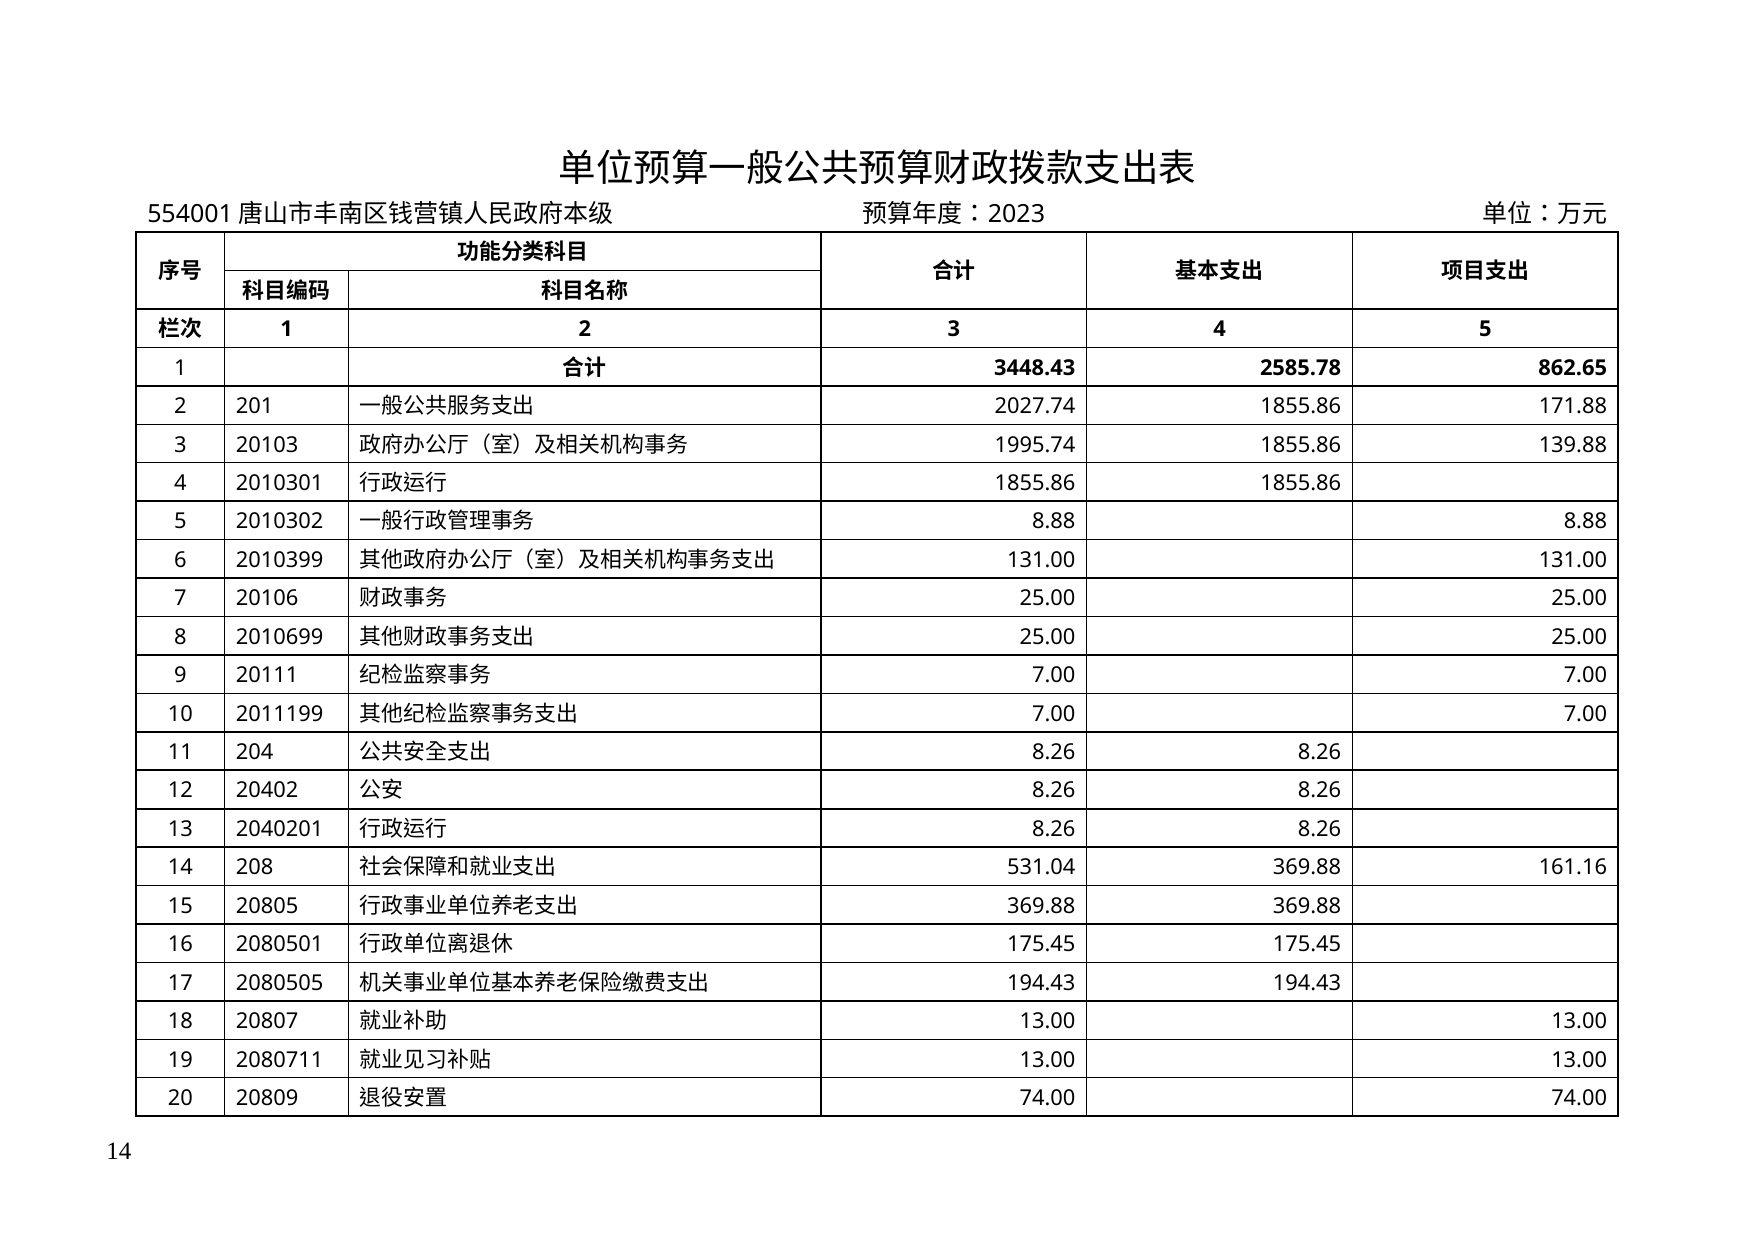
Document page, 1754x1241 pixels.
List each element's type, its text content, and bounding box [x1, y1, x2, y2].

table_cell 8.88 [1353, 502, 1617, 539]
table_cell 369.88 [822, 886, 1086, 923]
text 单位预算一般公共预算财政拨款支出表 [106, 142, 1648, 193]
table_cell 204 [225, 733, 348, 769]
table_cell 5 [1353, 310, 1617, 347]
table_cell 5 [137, 502, 224, 539]
table_cell 就业补助 [349, 1002, 820, 1038]
table_cell 8.26 [822, 771, 1086, 808]
table_cell 175.45 [822, 925, 1086, 962]
table_cell 1855.86 [1087, 463, 1352, 500]
table_cell 2585.78 [1087, 348, 1352, 385]
table_cell 8.26 [1087, 810, 1352, 846]
table_cell 合计 [822, 233, 1086, 308]
table_cell [1087, 502, 1352, 539]
table_cell 16 [137, 925, 224, 962]
table_header 预算年度：2023 [822, 195, 1086, 231]
table_cell 一般行政管理事务 [349, 502, 820, 539]
table_cell 175.45 [1087, 925, 1352, 962]
table_cell 2010302 [225, 502, 348, 539]
table_cell 17 [137, 963, 224, 1000]
table_cell 7 [137, 579, 224, 616]
table_cell 131.00 [1353, 540, 1617, 577]
table_cell 10 [137, 694, 224, 731]
table_cell 合计 [349, 348, 820, 385]
table_cell [1353, 925, 1617, 962]
table_cell 2 [349, 310, 820, 347]
table_cell 25.00 [1353, 617, 1617, 654]
table_cell [1087, 1040, 1352, 1077]
table_cell 行政事业单位养老支出 [349, 886, 820, 923]
table_cell 13 [137, 810, 224, 846]
table_cell 8.26 [1087, 733, 1352, 769]
table_cell 8.88 [822, 502, 1086, 539]
table_cell [1087, 579, 1352, 616]
table_cell 74.00 [1353, 1078, 1617, 1115]
table_cell 25.00 [822, 579, 1086, 616]
table_cell 1 [225, 310, 348, 347]
table_cell 20111 [225, 656, 348, 692]
table_cell [1353, 886, 1617, 923]
table_cell 20106 [225, 579, 348, 616]
table_cell 行政运行 [349, 463, 820, 500]
table_cell 公安 [349, 771, 820, 808]
table_cell 20103 [225, 425, 348, 462]
table_cell [1353, 463, 1617, 500]
table_cell 20805 [225, 886, 348, 923]
table_cell 财政事务 [349, 579, 820, 616]
table_cell 2010301 [225, 463, 348, 500]
table_cell 1 [137, 348, 224, 385]
table_cell 退役安置 [349, 1078, 820, 1115]
table_cell [1087, 656, 1352, 692]
table_cell 7.00 [1353, 656, 1617, 692]
table_cell 科目名称 [349, 271, 820, 308]
table_cell 公共安全支出 [349, 733, 820, 769]
table_cell 20402 [225, 771, 348, 808]
table_cell 2040201 [225, 810, 348, 846]
table_cell 1855.86 [822, 463, 1086, 500]
table_cell 131.00 [822, 540, 1086, 577]
table_cell 20 [137, 1078, 224, 1115]
table_cell [1087, 1078, 1352, 1115]
table_cell [1087, 617, 1352, 654]
table_cell 171.88 [1353, 387, 1617, 423]
table_cell 2080501 [225, 925, 348, 962]
table_cell 3 [137, 425, 224, 462]
table_cell 7.00 [822, 656, 1086, 692]
table_cell [1087, 694, 1352, 731]
table_cell [1353, 810, 1617, 846]
table_cell 531.04 [822, 848, 1086, 885]
table_cell 行政单位离退休 [349, 925, 820, 962]
table_cell 11 [137, 733, 224, 769]
table_cell 政府办公厅（室）及相关机构事务 [349, 425, 820, 462]
table_cell 3 [822, 310, 1086, 347]
table_cell 208 [225, 848, 348, 885]
table_cell 161.16 [1353, 848, 1617, 885]
table_cell 2010699 [225, 617, 348, 654]
table_cell 1855.86 [1087, 425, 1352, 462]
table_cell 2080711 [225, 1040, 348, 1077]
table_cell 2 [137, 387, 224, 423]
table_cell 2011199 [225, 694, 348, 731]
table_cell 8.26 [822, 810, 1086, 846]
table_cell 1995.74 [822, 425, 1086, 462]
table_cell 18 [137, 1002, 224, 1038]
table_cell [1353, 771, 1617, 808]
table_cell 就业见习补贴 [349, 1040, 820, 1077]
table_cell 15 [137, 886, 224, 923]
table_cell 行政运行 [349, 810, 820, 846]
table_cell 4 [1087, 310, 1352, 347]
table_cell 序号 [137, 233, 224, 308]
table_cell [1353, 963, 1617, 1000]
table_cell 8 [137, 617, 224, 654]
table_cell 功能分类科目 [225, 233, 820, 270]
table_cell 20807 [225, 1002, 348, 1038]
table_cell 2080505 [225, 963, 348, 1000]
table_cell 13.00 [1353, 1040, 1617, 1077]
table_cell [1087, 540, 1352, 577]
table_cell 1855.86 [1087, 387, 1352, 423]
table_cell 74.00 [822, 1078, 1086, 1115]
table_cell 12 [137, 771, 224, 808]
table_header 554001唐山市丰南区钱营镇人民政府本级 [137, 195, 820, 231]
table_cell 25.00 [1353, 579, 1617, 616]
table_cell 其他财政事务支出 [349, 617, 820, 654]
table_cell 2010399 [225, 540, 348, 577]
table_cell 基本支出 [1087, 233, 1352, 308]
table_cell 2027.74 [822, 387, 1086, 423]
table_cell 862.65 [1353, 348, 1617, 385]
table_cell 20809 [225, 1078, 348, 1115]
table_cell 纪检监察事务 [349, 656, 820, 692]
table_cell 8.26 [1087, 771, 1352, 808]
table_cell 25.00 [822, 617, 1086, 654]
table_cell 其他政府办公厅（室）及相关机构事务支出 [349, 540, 820, 577]
table_cell 其他纪检监察事务支出 [349, 694, 820, 731]
table_cell 13.00 [822, 1040, 1086, 1077]
table_cell 7.00 [1353, 694, 1617, 731]
table_cell [1087, 1002, 1352, 1038]
table_cell 369.88 [1087, 848, 1352, 885]
table_cell 369.88 [1087, 886, 1352, 923]
table_cell 科目编码 [225, 271, 348, 308]
table_cell 8.26 [822, 733, 1086, 769]
table_cell 项目支出 [1353, 233, 1617, 308]
table_cell 19 [137, 1040, 224, 1077]
table_cell 一般公共服务支出 [349, 387, 820, 423]
table_cell 7.00 [822, 694, 1086, 731]
table_cell [1353, 733, 1617, 769]
table_cell 社会保障和就业支出 [349, 848, 820, 885]
table_cell 14 [137, 848, 224, 885]
table_cell 13.00 [822, 1002, 1086, 1038]
table_cell 194.43 [822, 963, 1086, 1000]
table_header 单位：万元 [1087, 195, 1617, 231]
table_cell 4 [137, 463, 224, 500]
table_cell 机关事业单位基本养老保险缴费支出 [349, 963, 820, 1000]
table_cell 6 [137, 540, 224, 577]
table_cell 9 [137, 656, 224, 692]
table_cell 201 [225, 387, 348, 423]
table_cell 194.43 [1087, 963, 1352, 1000]
table_cell [225, 348, 348, 385]
table_cell 栏次 [137, 310, 224, 347]
table_cell 139.88 [1353, 425, 1617, 462]
table_cell 13.00 [1353, 1002, 1617, 1038]
table_cell 3448.43 [822, 348, 1086, 385]
